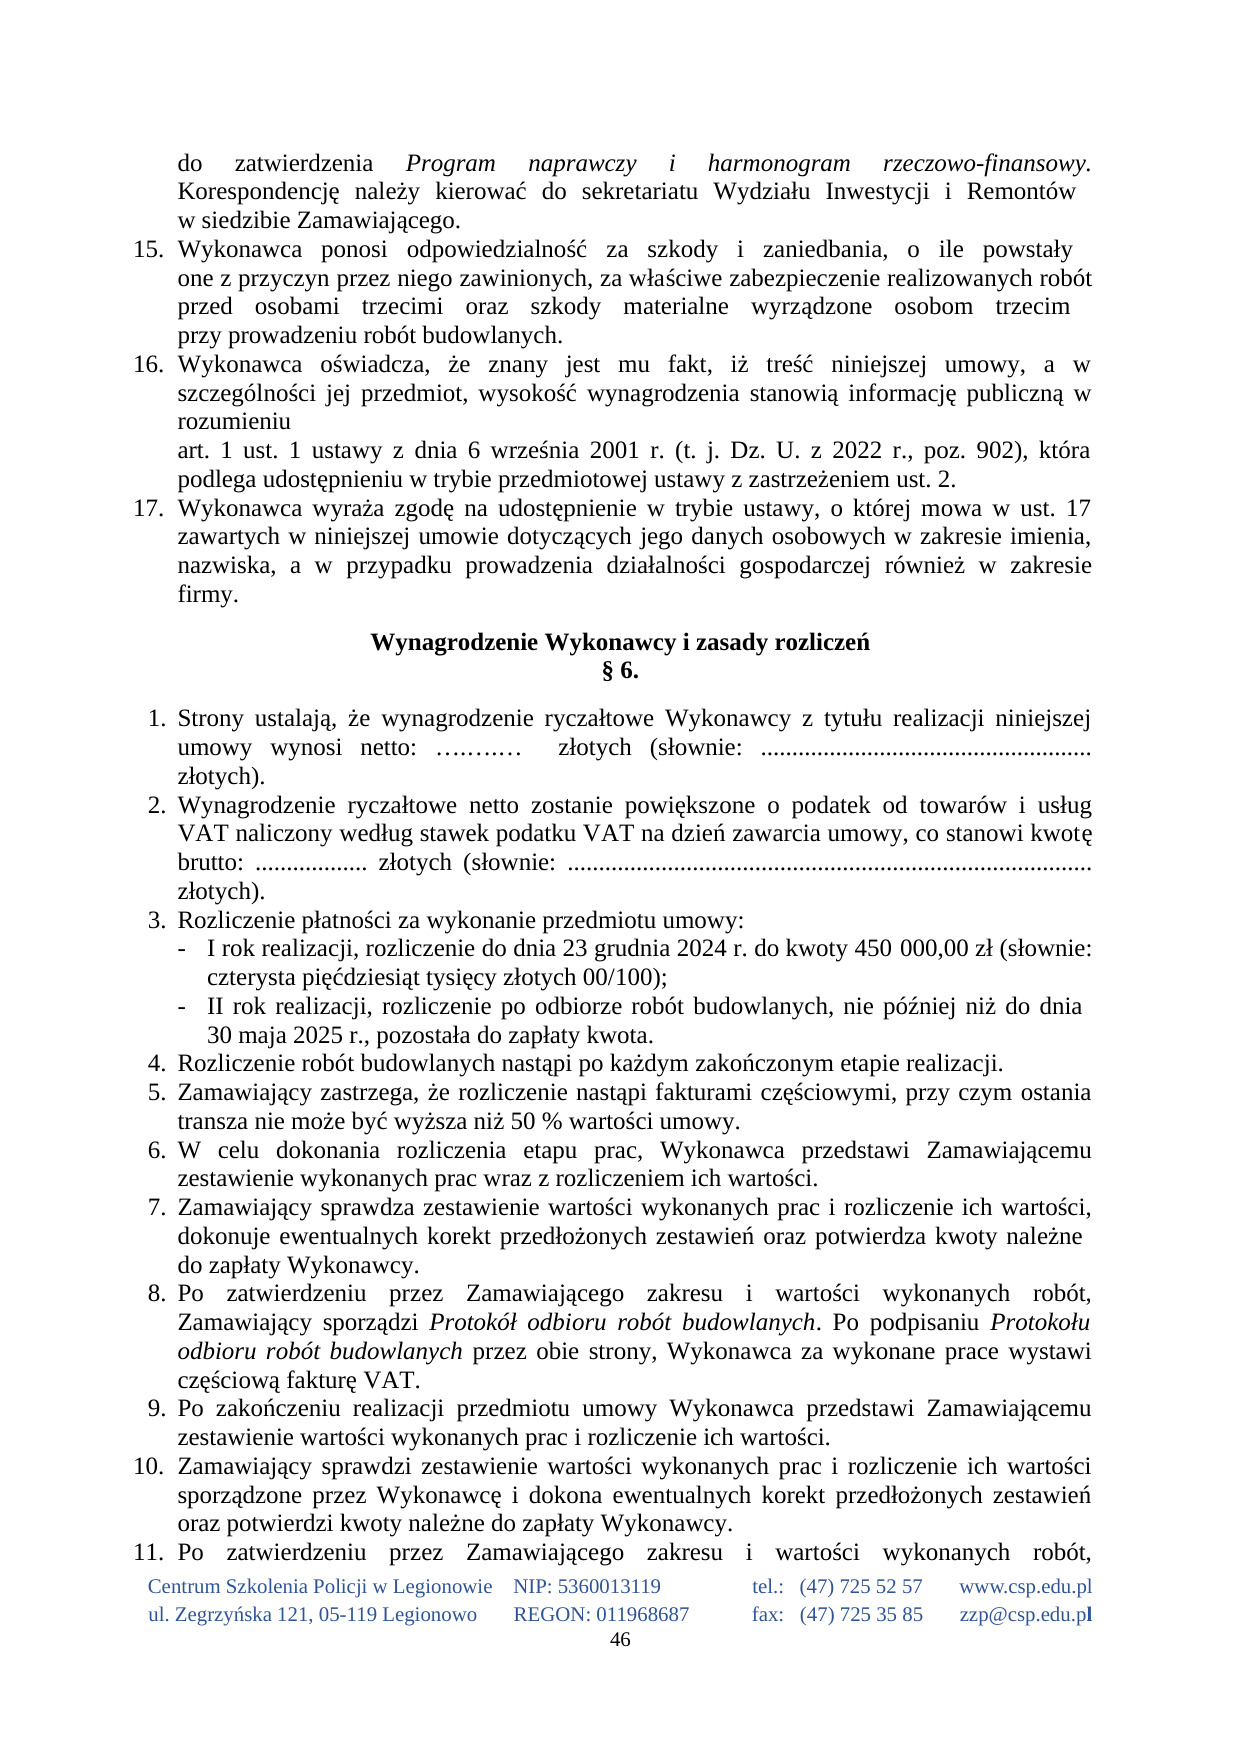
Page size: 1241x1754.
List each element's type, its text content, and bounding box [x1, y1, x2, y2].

text 5. Zamawiający zastrzega, że rozliczenie nastąpi fakturami częściowymi, przy czym ostania transza nie może być wyższa niż 50 % wartości umowy. [148, 1077, 1092, 1135]
list Wykonawca ponosi odpowiedzialność za szkody i zaniedbania, o ile powstały one z przyczyn przez niego zawinionych, za właściwe zabezpieczenie realizowanych robót przed osobami trzecimi oraz szkody materialne wyrządzone osobom trzecim przy prowadzeniu robót budowlanych. [133, 234, 1092, 349]
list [133, 148, 1092, 234]
text - II rok realizacji, rozliczenie po odbiorze robót budowlanych, nie później niż do dnia 30 maja 2025 r., pozostała do zapłaty kwota. [177, 991, 1092, 1048]
text 8. Po zatwierdzeniu przez Zamawiającego zakresu i wartości wykonanych robót, Zamawiający sporządzi Protokół odbioru robót budowlanych. Po podpisaniu Protokołu odbioru robót budowlanych przez obie strony, Wykonawca za wykonane prace wystawi częściową fakturę VAT. [148, 1278, 1092, 1393]
text - I rok realizacji, rozliczenie do dnia 23 grudnia 2024 r. do kwoty 450 000,00 zł (słownie: czterysta pięćdziesiąt tysięcy złotych 00/100); [177, 933, 1092, 991]
text § 6. [148, 656, 1092, 684]
text Wynagrodzenie Wykonawcy i zasady rozliczeń [148, 627, 1092, 656]
text 6. W celu dokonania rozliczenia etapu prac, Wykonawca przedstawi Zamawiającemu zestawienie wykonanych prac wraz z rozliczeniem ich wartości. [148, 1135, 1092, 1192]
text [133, 1537, 1092, 1566]
text 16. Wykonawca oświadcza, że znany jest mu fakt, iż treść niniejszej umowy, a w szczególności jej przedmiot, wysokość wynagrodzenia stanowią informację publiczną w rozumieniu art. 1 ust. 1 ustawy z dnia 6 września 2001 r. (t. j. Dz. U. z 2022 r., poz. 902), która podlega udostępnieniu w trybie przedmiotowej ustawy z zastrzeżeniem ust. 2. [133, 349, 1092, 493]
text 4. Rozliczenie robót budowlanych nastąpi po każdym zakończonym etapie realizacji. [148, 1048, 1092, 1077]
text 2. Wynagrodzenie ryczałtowe netto zostanie powiększone o podatek od towarów i usług VAT naliczony według stawek podatku VAT na dzień zawarcia umowy, co stanowi kwotę brutto: .................. złotych (słownie: .................................................................................... złotych). [148, 790, 1092, 905]
text 17. Wykonawca wyraża zgodę na udostępnienie w trybie ustawy, o której mowa w ust. 17 zawartych w niniejszej umowie dotyczących jego danych osobowych w zakresie imienia, nazwiska, a w przypadku prowadzenia działalności gospodarczej również w zakresie firmy. [133, 493, 1092, 608]
text 3. Rozliczenie płatności za wykonanie przedmiotu umowy: [148, 905, 1092, 933]
text 1. Strony ustalają, że wynagrodzenie ryczałtowe Wykonawcy z tytułu realizacji niniejszej umowy wynosi netto: ….….… złotych (słownie: ..................................................... złotych). [148, 703, 1092, 790]
text 9. Po zakończeniu realizacji przedmiotu umowy Wykonawca przedstawi Zamawiającemu zestawienie wartości wykonanych prac i rozliczenie ich wartości. [148, 1393, 1092, 1451]
text 7. Zamawiający sprawdza zestawienie wartości wykonanych prac i rozliczenie ich wartości, dokonuje ewentualnych korekt przedłożonych zestawień oraz potwierdza kwoty należne do zapłaty Wykonawcy. [148, 1192, 1092, 1278]
text 10. Zamawiający sprawdzi zestawienie wartości wykonanych prac i rozliczenie ich wartości sporządzone przez Wykonawcę i dokona ewentualnych korekt przedłożonych zestawień oraz potwierdzi kwoty należne do zapłaty Wykonawcy. [133, 1451, 1092, 1537]
